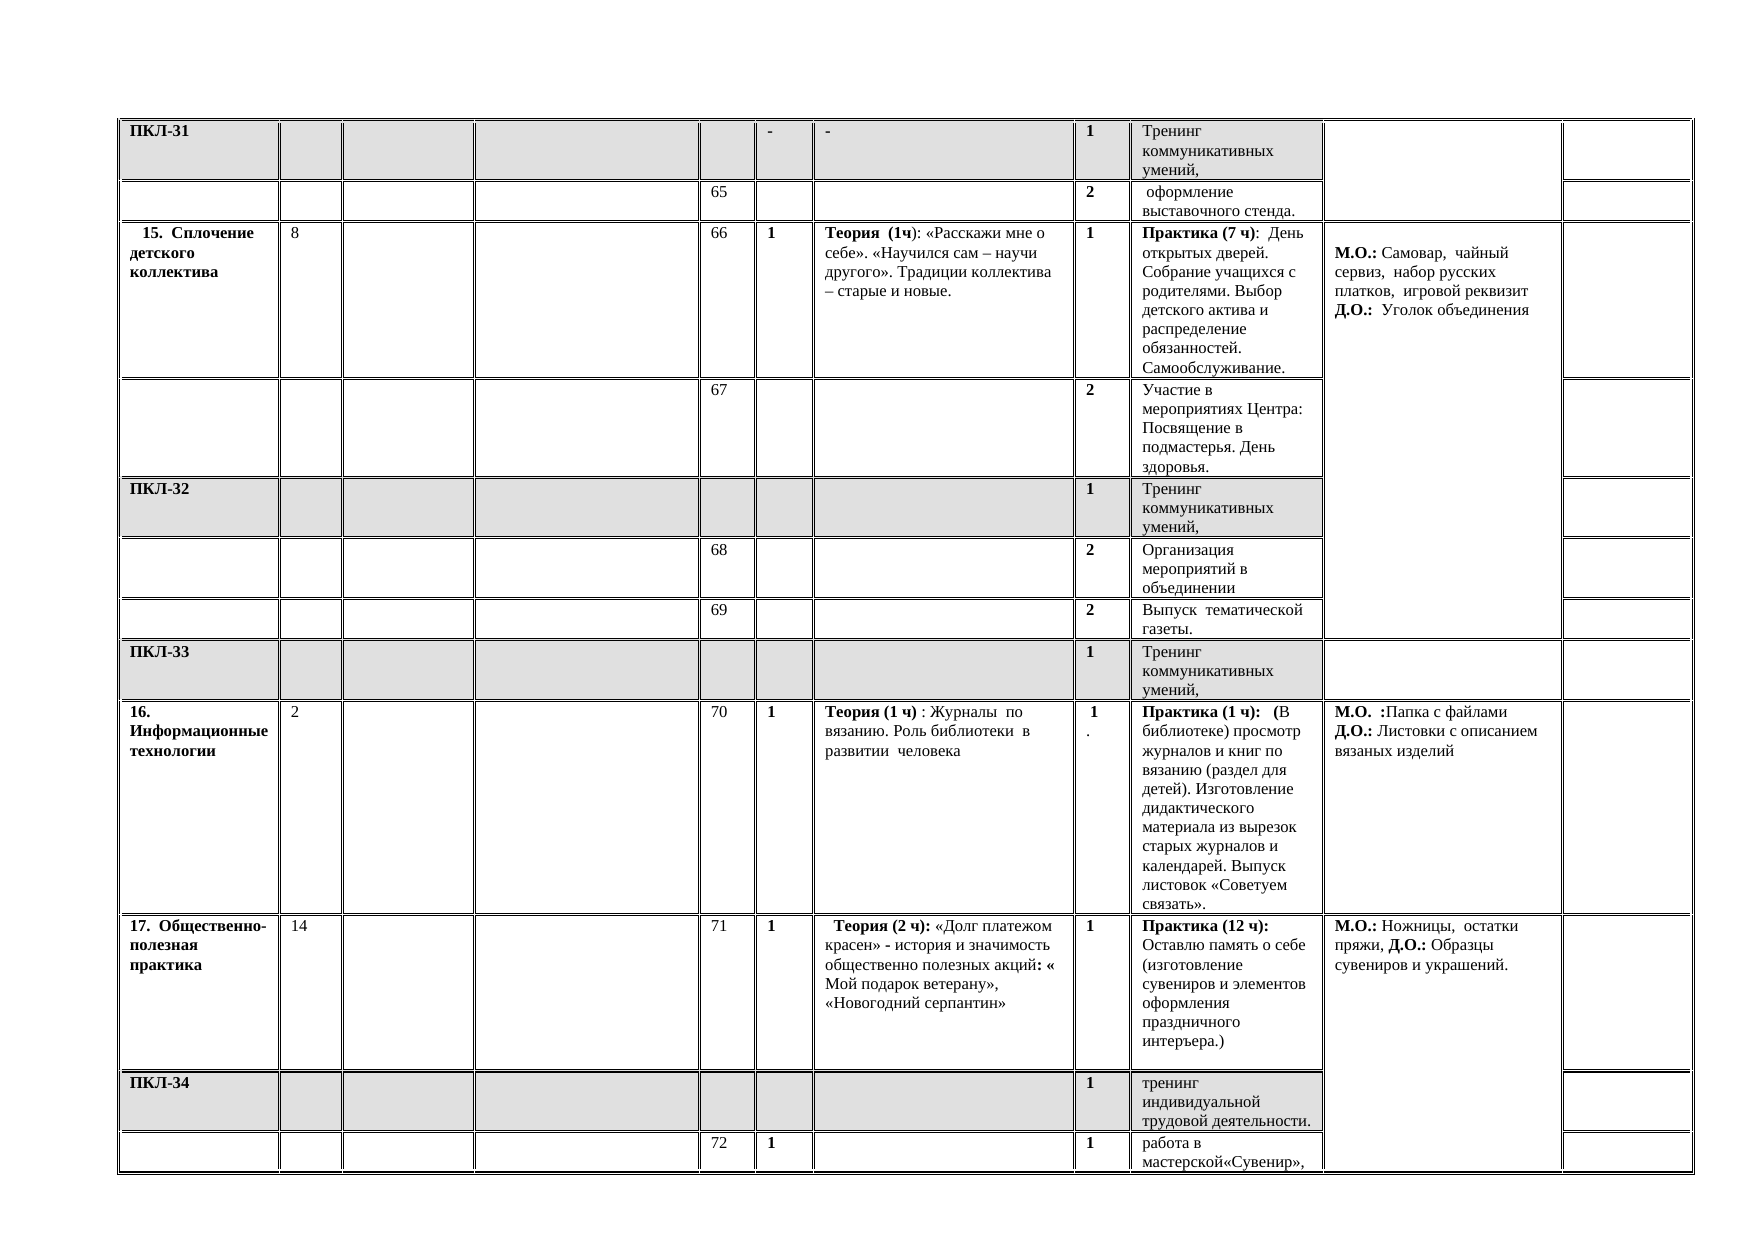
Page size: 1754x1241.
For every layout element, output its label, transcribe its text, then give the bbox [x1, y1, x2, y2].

table_cell [344, 380, 473, 476]
table_cell [476, 600, 698, 638]
table_cell [757, 479, 812, 536]
table_cell 15. Сплочение детского коллектива [118, 220, 279, 377]
table_cell [757, 641, 812, 699]
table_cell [1132, 1073, 1322, 1130]
table_cell Теория (1 ч) : Журналы по вязанию. Роль библиотеки в развитии человека [815, 702, 1073, 913]
table_cell [475, 1133, 699, 1171]
table_cell Практика (12 ч): Оставлю память о себе (изготовление сувениров и элементов оформления праздничного интеръера.) [1132, 916, 1322, 1069]
table_cell Тренинг коммуникативных умений, [1132, 641, 1322, 699]
table_cell 1 [1076, 916, 1129, 1069]
table_cell 1 . [1076, 702, 1129, 913]
table_cell 65 [701, 182, 754, 220]
table_cell 1 [1076, 641, 1129, 699]
table_cell [344, 916, 473, 1069]
table_cell [344, 702, 473, 913]
table_cell [476, 380, 698, 476]
table_cell [1564, 179, 1692, 220]
table_cell [1564, 377, 1692, 476]
table_cell 17. Общественно-полезная практика [118, 913, 279, 1069]
table_cell оформление выставочного стенда. [1132, 182, 1322, 220]
table_cell [476, 641, 698, 699]
table_cell Тренинг коммуникативных умений, [1131, 121, 1323, 179]
table_cell [757, 600, 812, 638]
table_cell [281, 1073, 341, 1130]
table_cell [342, 1133, 474, 1171]
table_cell [476, 702, 698, 913]
table_cell [342, 121, 474, 179]
table_cell 67 [701, 380, 754, 476]
table_cell ПКЛ-34 [118, 1069, 279, 1130]
table_cell [476, 1073, 698, 1130]
table_cell [281, 539, 341, 597]
table_cell [118, 536, 279, 597]
table_cell 2 [1076, 539, 1129, 597]
table_cell 8 [281, 223, 341, 377]
table_cell 1 [757, 702, 812, 913]
table_cell - [756, 119, 814, 179]
table_cell ПКЛ-33 [118, 638, 279, 699]
table_cell 2 [281, 702, 341, 913]
table_cell М.О.: Ножницы, остатки пряжи, Д.О.: Образцы сувениров и украшений. [1323, 916, 1562, 1171]
table_cell 16. Информационные технологии [118, 699, 279, 913]
table_cell [344, 1073, 473, 1130]
table_cell [815, 1073, 1073, 1130]
table_cell [815, 539, 1073, 597]
table_cell [118, 1130, 279, 1171]
table_cell [814, 1133, 1074, 1171]
table_cell 1 [1076, 223, 1129, 377]
table_cell [344, 600, 473, 638]
table_cell 2 [1076, 600, 1129, 638]
table_cell [815, 600, 1073, 638]
table_cell [344, 641, 473, 699]
table_cell [1562, 1069, 1693, 1130]
table_cell 68 [701, 539, 754, 597]
table_cell [1564, 597, 1692, 638]
table_cell 69 [701, 600, 754, 638]
table_cell 1 [1075, 119, 1131, 179]
table_cell [757, 539, 812, 597]
table_cell [281, 479, 341, 536]
table_cell [344, 223, 473, 377]
table_cell [1562, 536, 1693, 597]
table_cell Тренинг коммуникативных умений, [1132, 479, 1322, 536]
table_cell [701, 641, 754, 699]
table_cell Теория (1ч): «Расскажи мне о себе». «Научился сам – научи другого». Традиции коллектива – старые и новые. [815, 223, 1073, 377]
table_cell Участие в мероприятиях Центра: Посвящение в подмастерья. День здоровья. [1132, 380, 1322, 476]
table_cell - [814, 121, 1074, 179]
table_cell 1 [757, 223, 812, 377]
table_cell [279, 121, 342, 179]
table_cell [475, 121, 699, 179]
table_cell 1 [756, 1130, 814, 1171]
table_cell М.О. :Папка с файлами Д.О.: Листовки с описанием вязаных изделий [1325, 702, 1561, 913]
table_cell 1 [1075, 1130, 1131, 1171]
table_cell [120, 377, 278, 476]
table_cell [1562, 913, 1693, 1069]
table_cell [281, 380, 341, 476]
table_cell 71 [701, 916, 754, 1069]
table_cell Практика (1 ч): (В библиотеке) просмотр журналов и книг по вязанию (раздел для детей). Изготовление дидактического материала из вырезок старых журналов и календарей. Выпуск листовок «Советуем связать». [1132, 702, 1322, 913]
table_cell [281, 182, 341, 220]
table_cell Выпуск тематической газеты. [1132, 600, 1322, 638]
table_cell 72 [699, 1130, 756, 1171]
table_cell [120, 597, 278, 638]
table_cell [476, 916, 698, 1069]
table_cell [279, 1133, 342, 1171]
table_cell [701, 479, 754, 536]
table_cell 70 [701, 702, 754, 913]
table_cell М.О.: Самовар, чайный сервиз, набор русских платков, игровой реквизит Д.О.: Уголок объединения [1325, 223, 1561, 638]
table_cell [1325, 641, 1561, 699]
table_cell [1564, 476, 1692, 536]
table_cell 2 [1076, 380, 1129, 476]
table_cell [815, 479, 1073, 536]
table_cell 1 [1076, 479, 1129, 536]
table_cell [1562, 1130, 1693, 1171]
table_cell [476, 539, 698, 597]
table_cell [1562, 638, 1693, 699]
table_cell [344, 539, 473, 597]
table_cell [815, 641, 1073, 699]
table_cell [120, 179, 278, 220]
table_cell [344, 182, 473, 220]
table_cell [476, 182, 698, 220]
table_cell [281, 641, 341, 699]
table_cell 2 [1076, 182, 1129, 220]
table_cell [281, 600, 341, 638]
table_cell ПКЛ-32 [120, 476, 278, 536]
table_cell 1 [1076, 1073, 1129, 1130]
table_cell ПКЛ-31 [118, 118, 279, 179]
table_cell Теория (2 ч): «Долг платежом красен» - история и значимость общественно полезных акций: « Мой подарок ветерану», «Новогодний серпантин» [815, 916, 1073, 1069]
table_cell [701, 1073, 754, 1130]
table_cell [1131, 1133, 1323, 1171]
table_cell Практика (7 ч): День открытых дверей. Собрание учащихся с родителями. Выбор детского актива и распределение обязанностей. Самообслуживание. [1132, 223, 1322, 377]
table_cell [757, 380, 812, 476]
table_cell 14 [281, 916, 341, 1069]
table_cell [476, 479, 698, 536]
table_cell [476, 223, 698, 377]
table_cell [1562, 699, 1693, 913]
table_cell [757, 182, 812, 220]
table_cell [815, 380, 1073, 476]
table_cell [815, 182, 1073, 220]
table_cell [699, 119, 756, 179]
table_cell [1562, 220, 1693, 377]
table_cell Организация мероприятий в объединении [1132, 539, 1322, 597]
table_cell 66 [701, 223, 754, 377]
table_cell [757, 1073, 812, 1130]
table_cell [1562, 118, 1693, 179]
table_cell [344, 479, 473, 536]
table_cell 1 [757, 916, 812, 1069]
